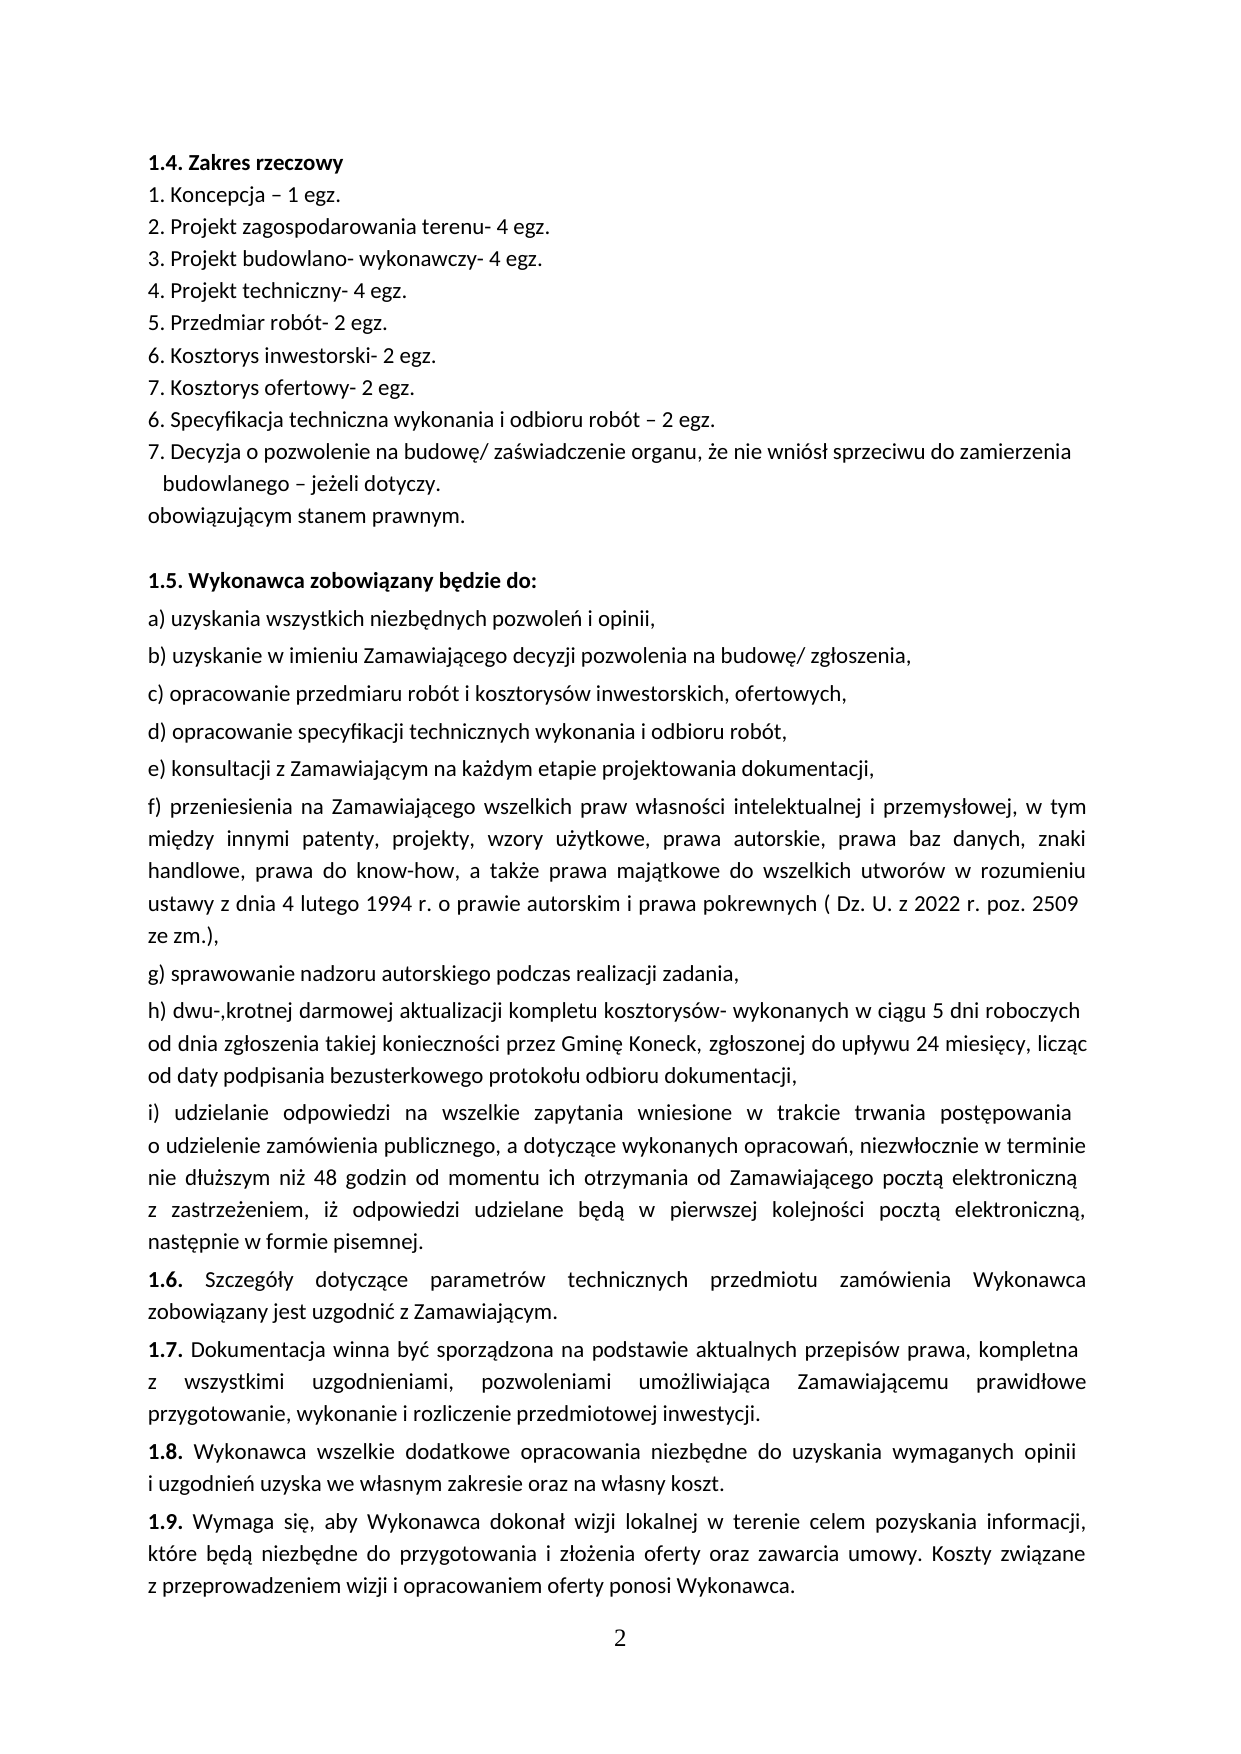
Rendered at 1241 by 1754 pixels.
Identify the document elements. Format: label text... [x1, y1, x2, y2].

text 2. Projekt zagospodarowania terenu- 4 egz. [148, 212, 1093, 240]
text 6. Specyfikacja techniczna wykonania i odbioru robót – 2 egz. [148, 405, 1093, 433]
text 1.7. Dokumentacja winna być sporządzona na podstawie aktualnych przepisów prawa, kompletna z wszystkimi uzgodnieniami, pozwoleniami umożliwiająca Zamawiającemu prawidłowe przygotowanie, wykonanie i rozliczenie przedmiotowej inwestycji. [148, 1335, 1088, 1427]
text 7. Decyzja o pozwolenie na budowę/ zaświadczenie organu, że nie wniósł sprzeciwu do zamierzenia budowlanego – jeżeli dotyczy. [148, 437, 1093, 497]
text b) uzyskanie w imieniu Zamawiającego decyzji pozwolenia na budowę/ zgłoszenia, [148, 641, 1088, 669]
text 5. Przedmiar robót- 2 egz. [148, 308, 1093, 337]
text 1.8. Wykonawca wszelkie dodatkowe opracowania niezbędne do uzyskania wymaganych opinii i uzgodnień uzyska we własnym zakresie oraz na własny koszt. [148, 1437, 1088, 1497]
text e) konsultacji z Zamawiającym na każdym etapie projektowania dokumentacji, [148, 754, 1088, 783]
text c) opracowanie przedmiaru robót i kosztorysów inwestorskich, ofertowych, [148, 679, 1088, 707]
text a) uzyskania wszystkich niezbędnych pozwoleń i opinii, [148, 604, 1088, 632]
text h) dwu-,krotnej darmowej aktualizacji kompletu kosztorysów- wykonanych w ciągu 5 dni roboczych od dnia zgłoszenia takiej konieczności przez Gminę Koneck, zgłoszonej do upływu 24 miesięcy, licząc od daty podpisania bezusterkowego protokołu odbioru dokumentacji, [148, 996, 1088, 1089]
text 1.5. Wykonawca zobowiązany będzie do: [148, 566, 1088, 594]
text i) udzielanie odpowiedzi na wszelkie zapytania wniesione w trakcie trwania postępowania o udzielenie zamówienia publicznego, a dotyczące wykonanych opracowań, niezwłocznie w terminie nie dłuższym niż 48 godzin od momentu ich otrzymania od Zamawiającego pocztą elektroniczną z zastrzeżeniem, iż odpowiedzi udzielane będą w pierwszej kolejności pocztą elektroniczną, następnie w formie pisemnej. [148, 1098, 1088, 1255]
text 1.6. Szczegóły dotyczące parametrów technicznych przedmiotu zamówienia Wykonawca zobowiązany jest uzgodnić z Zamawiającym. [148, 1265, 1088, 1325]
text 1. Koncepcja – 1 egz. [148, 180, 1093, 208]
text d) opracowanie specyfikacji technicznych wykonania i odbioru robót, [148, 717, 1088, 745]
text 1.4. Zakres rzeczowy [148, 148, 1093, 176]
text 7. Kosztorys ofertowy- 2 egz. [148, 373, 1093, 401]
text 1.9. Wymaga się, aby Wykonawca dokonał wizji lokalnej w terenie celem pozyskania informacji, które będą niezbędne do przygotowania i złożenia oferty oraz zawarcia umowy. Koszty związane z przeprowadzeniem wizji i opracowaniem oferty ponosi Wykonawca. [148, 1507, 1088, 1599]
text f) przeniesienia na Zamawiającego wszelkich praw własności intelektualnej i przemysłowej, w tym między innymi patenty, projekty, wzory użytkowe, prawa autorskie, prawa baz danych, znaki handlowe, prawa do know-how, a także prawa majątkowe do wszelkich utworów w rozumieniu ustawy z dnia 4 lutego 1994 r. o prawie autorskim i prawa pokrewnych ( Dz. U. z 2022 r. poz. 2509 ze zm.), [148, 792, 1088, 949]
text 3. Projekt budowlano- wykonawczy- 4 egz. [148, 244, 1093, 272]
text obowiązującym stanem prawnym. [148, 502, 1093, 530]
text 6. Kosztorys inwestorski- 2 egz. [148, 341, 1093, 369]
text 4. Projekt techniczny- 4 egz. [148, 276, 1093, 304]
text g) sprawowanie nadzoru autorskiego podczas realizacji zadania, [148, 959, 1088, 987]
